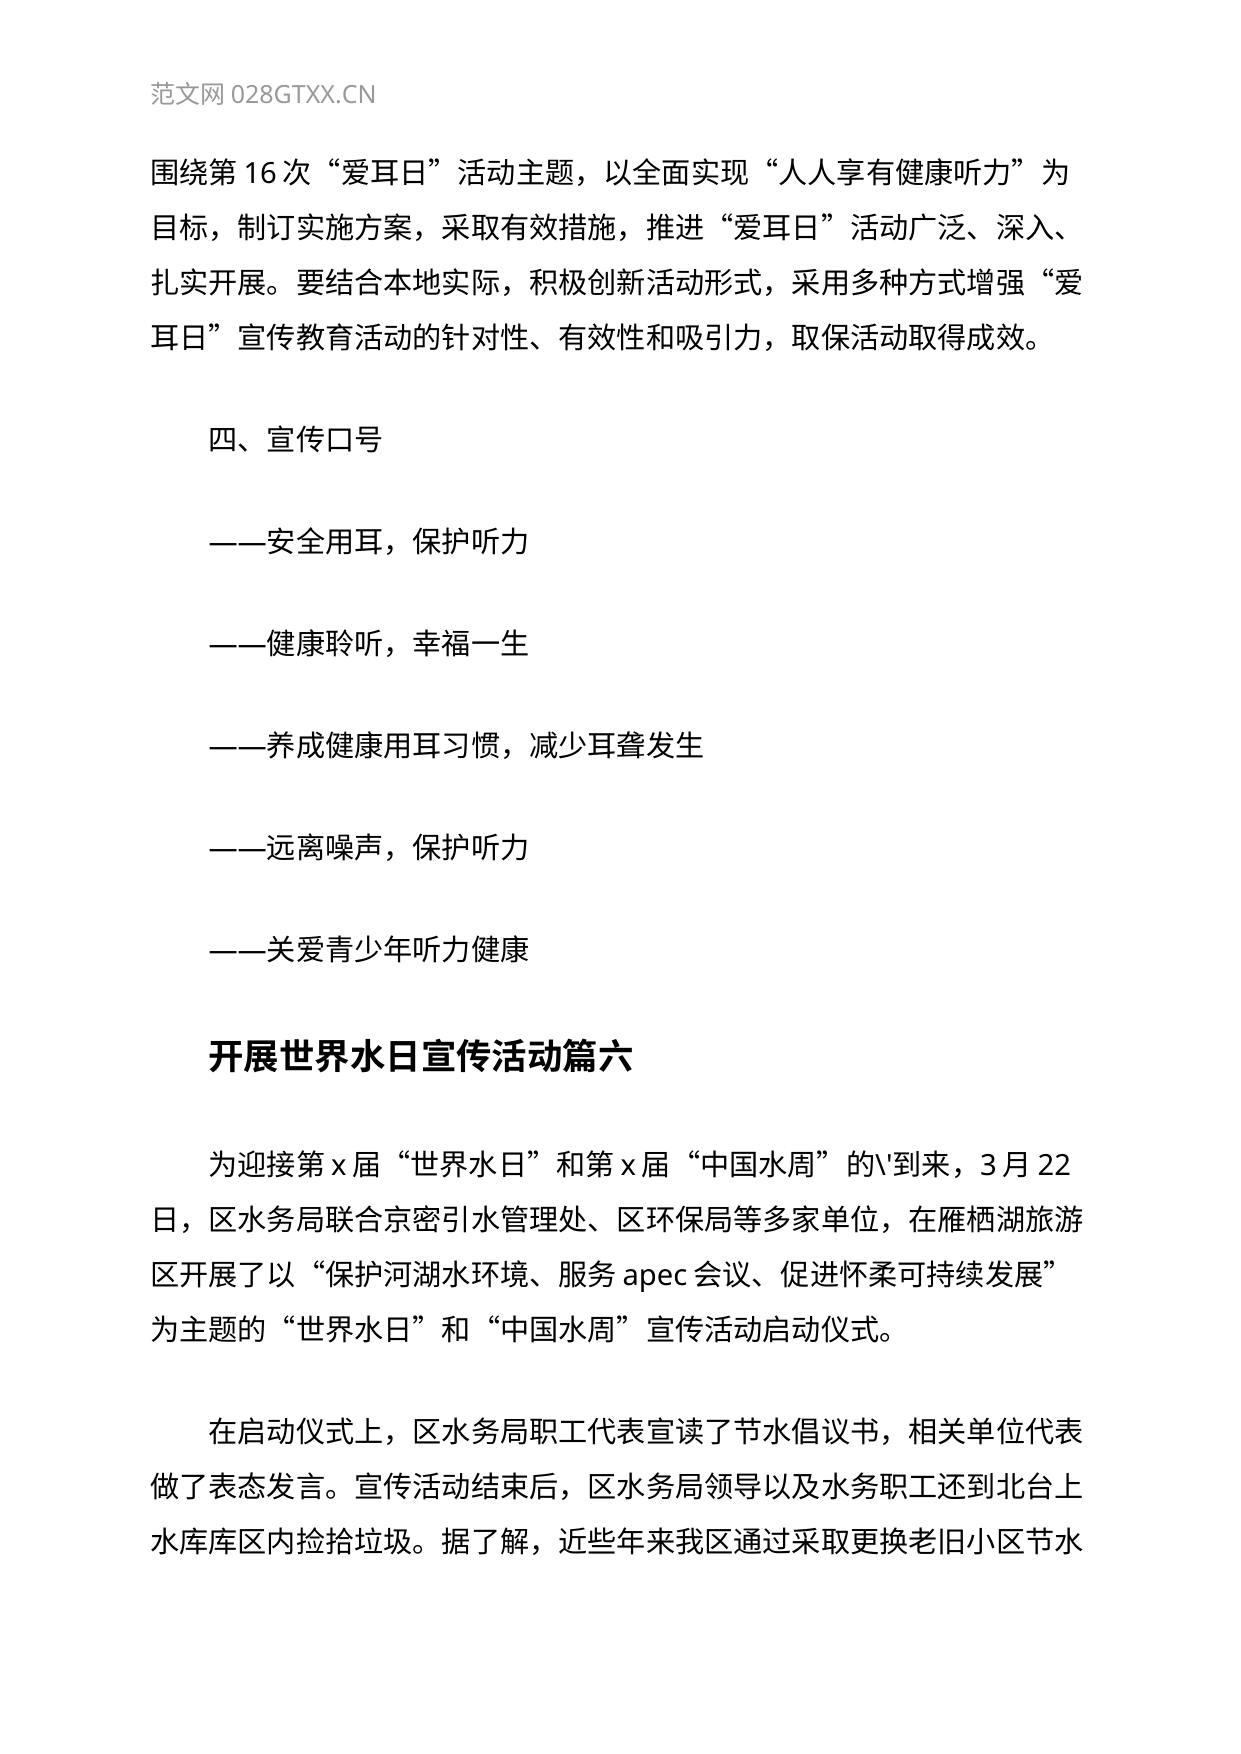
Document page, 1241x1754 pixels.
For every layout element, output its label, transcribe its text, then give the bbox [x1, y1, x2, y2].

text ——养成健康用耳习惯，减少耳聋发生 [150, 722, 1090, 765]
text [150, 150, 1090, 357]
text 为迎接第x届“世界水日”和第x届“中国水周”的\'到来，3月22日，区水务局联合京密引水管理处、区环保局等多家单位，在雁栖湖旅游区开展了以“保护河湖水环境、服务apec会议、促进怀柔可持续发展”为主题的“世界水日”和“中国水周”宣传活动启动仪式。 [150, 1142, 1090, 1349]
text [150, 1408, 1090, 1560]
text ——安全用耳，保护听力 [150, 518, 1090, 561]
text ——健康聆听，幸福一生 [150, 620, 1090, 663]
text ——关爱青少年听力健康 [150, 926, 1090, 969]
text 开展世界水日宣传活动篇六 [150, 1028, 1090, 1079]
text 四、宣传口号 [150, 417, 1090, 459]
text ——远离噪声，保护听力 [150, 824, 1090, 867]
